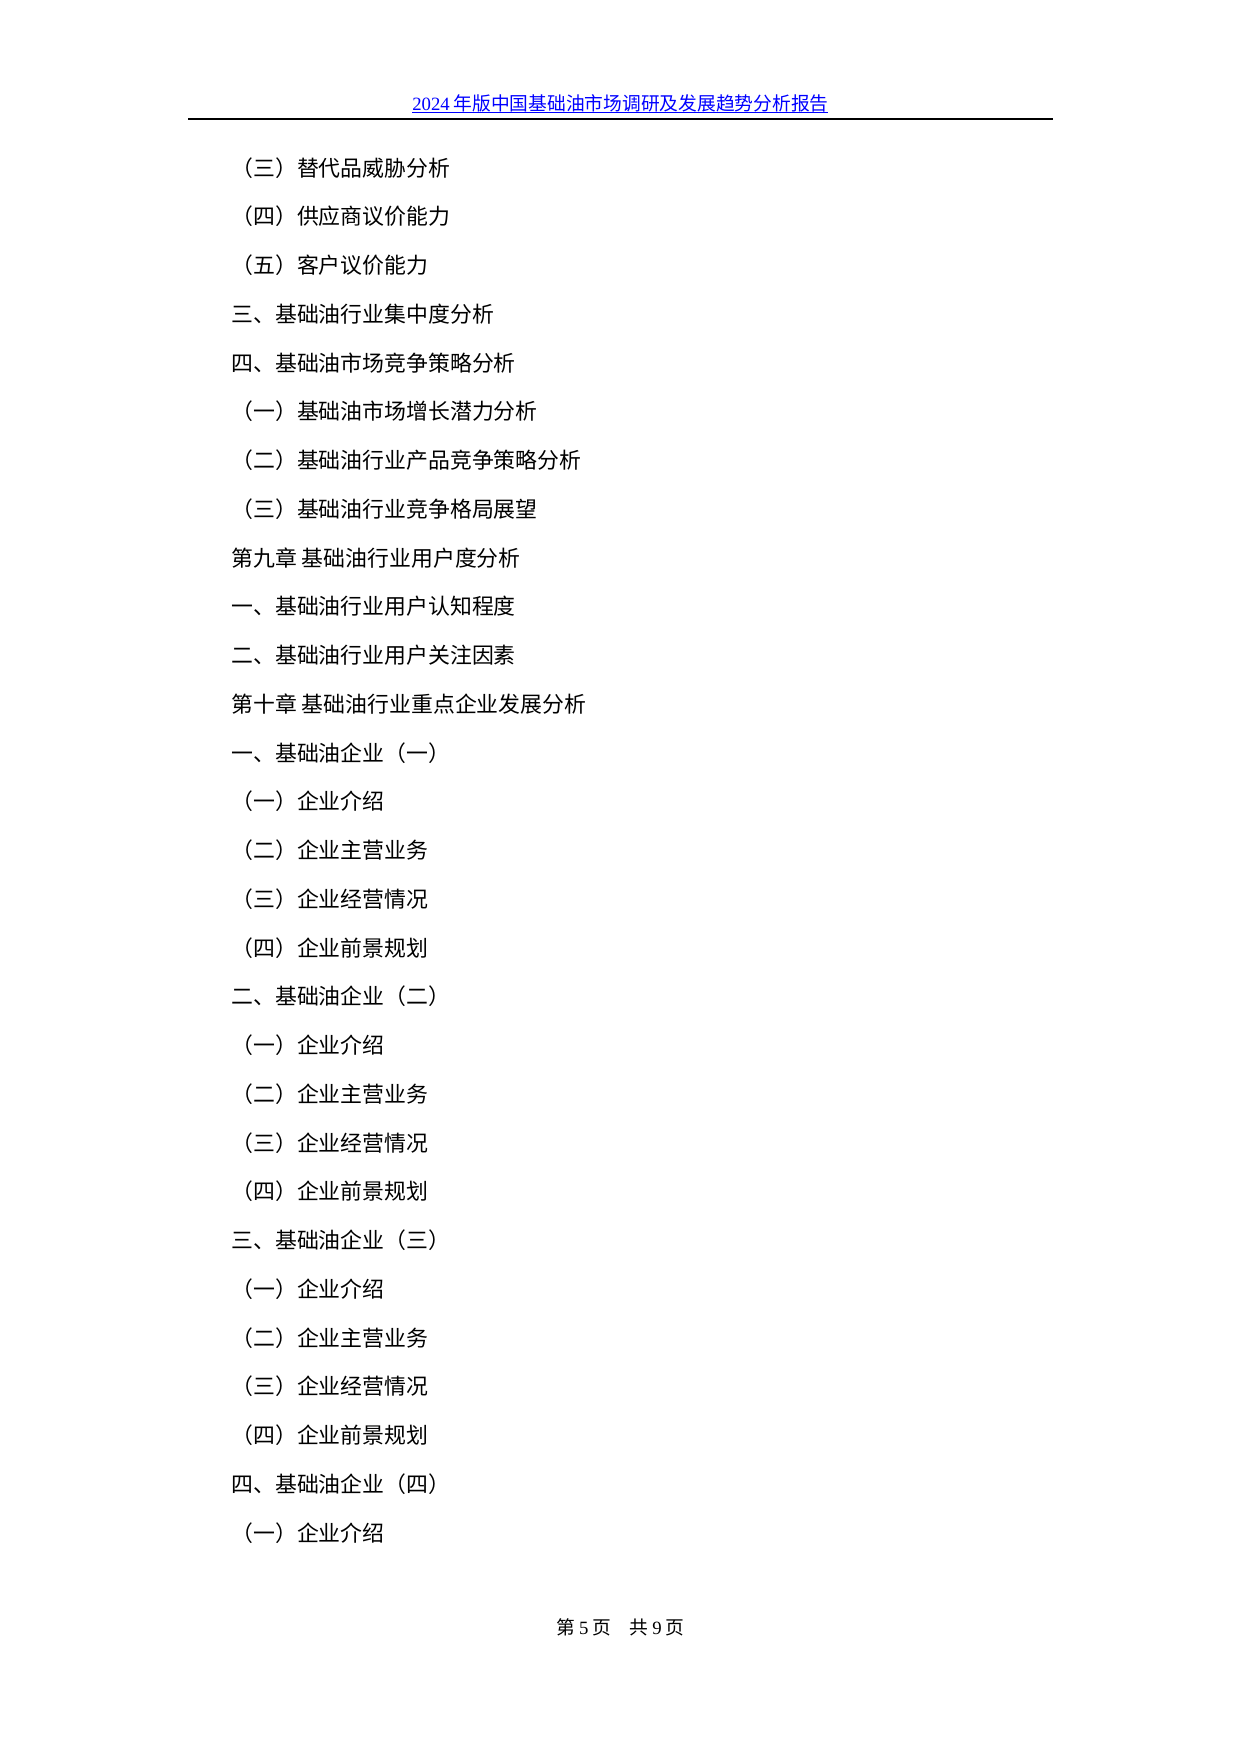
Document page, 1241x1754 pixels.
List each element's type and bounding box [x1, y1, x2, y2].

text [187, 150, 1053, 1548]
